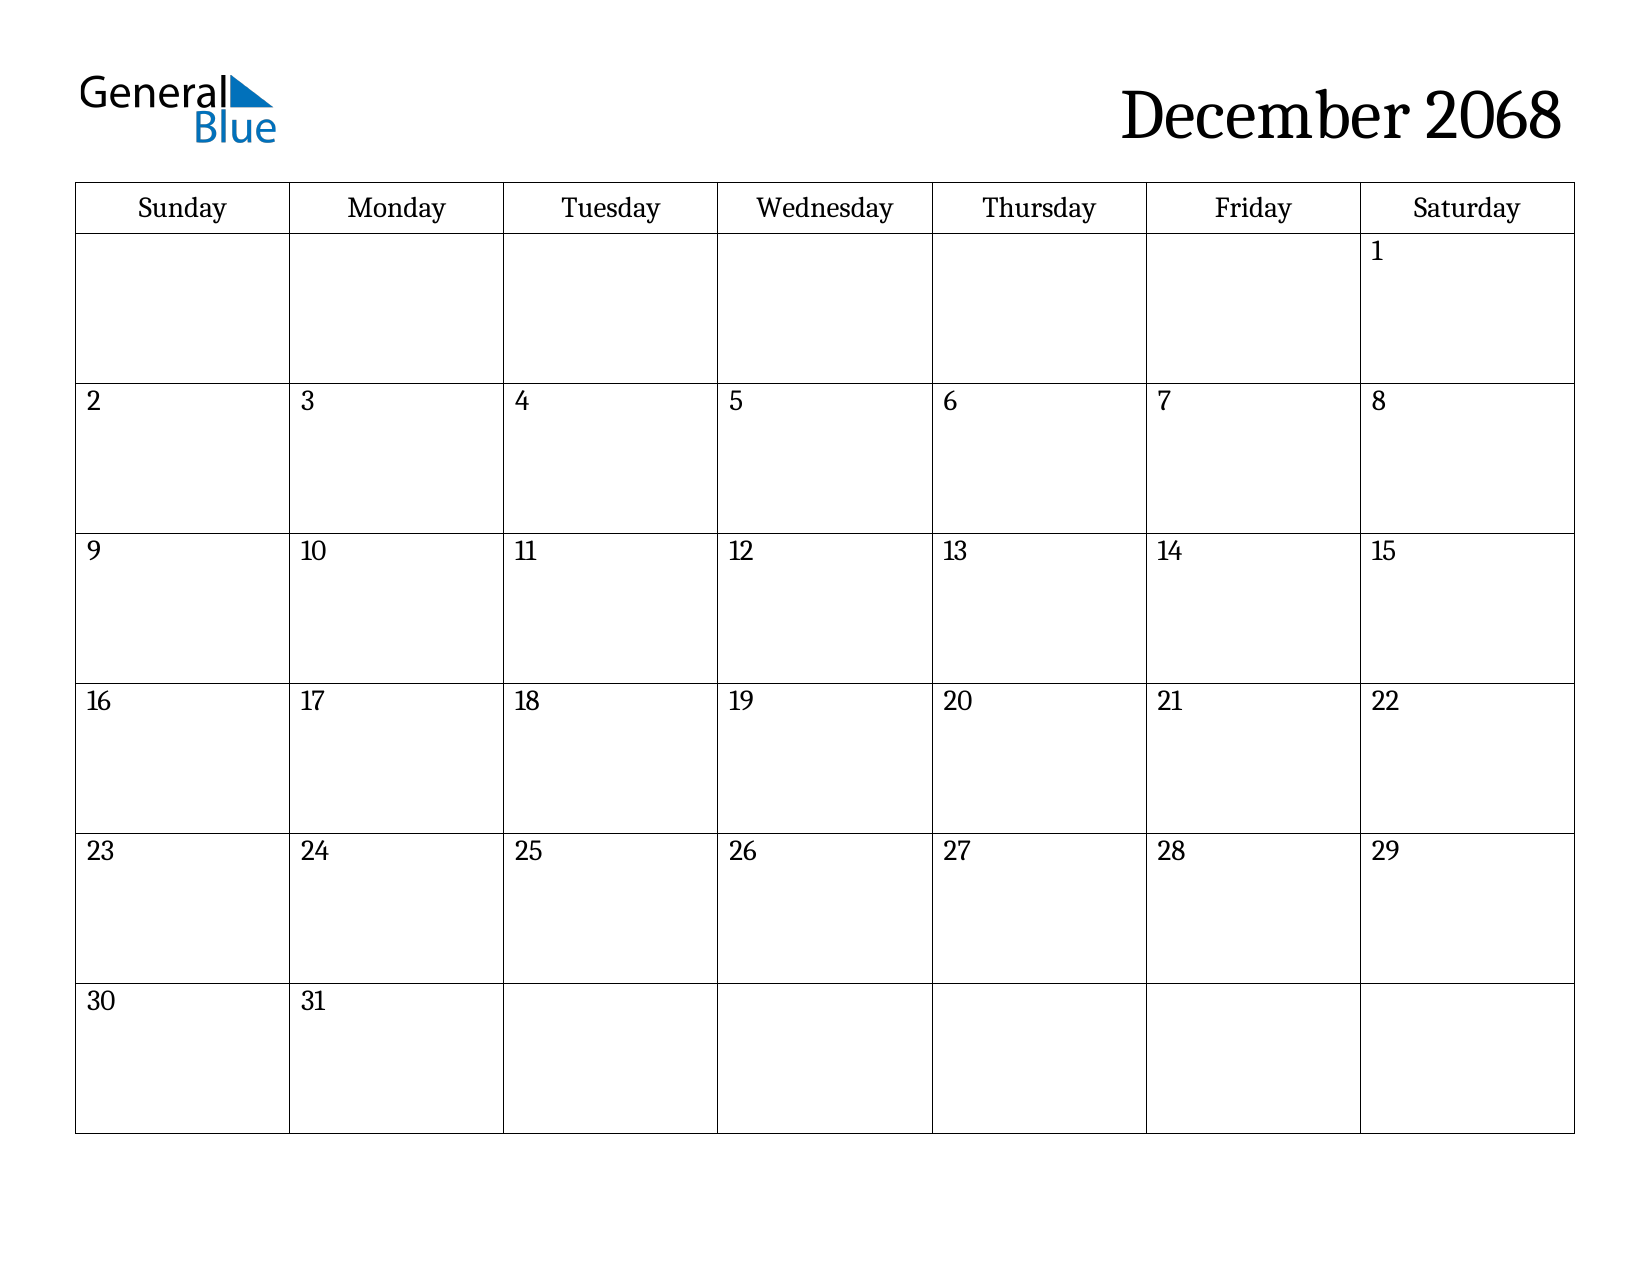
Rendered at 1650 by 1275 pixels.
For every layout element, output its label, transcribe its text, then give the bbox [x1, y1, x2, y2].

table_cell [76, 234, 289, 267]
table_cell [290, 868, 503, 983]
table_cell 27 [933, 834, 1146, 867]
table_cell [1147, 567, 1360, 683]
table_cell Wednesday [718, 183, 932, 233]
table_cell [1361, 984, 1574, 1017]
table_cell 25 [504, 834, 717, 867]
table_cell 8 [1361, 384, 1574, 417]
table_cell Tuesday [504, 183, 717, 233]
table_cell [290, 567, 503, 683]
table_cell [1361, 267, 1574, 383]
table_cell [933, 234, 1146, 267]
table_cell 29 [1361, 834, 1574, 867]
table_cell [933, 717, 1146, 833]
table_header [76, 75, 503, 182]
table_cell 14 [1147, 534, 1360, 567]
table_cell [76, 567, 289, 683]
table_cell [76, 267, 289, 383]
table_cell [933, 984, 1146, 1017]
picture [80, 75, 276, 143]
table_header December 2068 [504, 75, 1574, 182]
table_cell 5 [718, 384, 932, 417]
table_cell [718, 717, 932, 833]
table_cell [504, 267, 717, 383]
table_cell [76, 417, 289, 533]
table_cell [1361, 417, 1574, 533]
table_cell [76, 868, 289, 983]
table_cell [1147, 234, 1360, 267]
table_cell 11 [504, 534, 717, 567]
table_cell [504, 234, 717, 267]
table_cell [290, 717, 503, 833]
table_cell 21 [1147, 684, 1360, 717]
table_cell 3 [290, 384, 503, 417]
table_cell [718, 868, 932, 983]
table_cell 6 [933, 384, 1146, 417]
table_cell [1147, 868, 1360, 983]
table_cell [933, 868, 1146, 983]
table_cell [718, 567, 932, 683]
table_cell 10 [290, 534, 503, 567]
table_cell [290, 417, 503, 533]
table_cell [504, 717, 717, 833]
table_cell 15 [1361, 534, 1574, 567]
table_cell Sunday [76, 183, 289, 233]
table_cell 28 [1147, 834, 1360, 867]
table_cell 22 [1361, 684, 1574, 717]
table_cell [1147, 1018, 1360, 1133]
table_cell [76, 1018, 289, 1133]
table_cell 26 [718, 834, 932, 867]
table_cell 17 [290, 684, 503, 717]
table_cell 23 [76, 834, 289, 867]
table_cell [718, 234, 932, 267]
table_cell 20 [933, 684, 1146, 717]
table_cell [290, 267, 503, 383]
table_cell 13 [933, 534, 1146, 567]
table_cell [1147, 417, 1360, 533]
table_cell 2 [76, 384, 289, 417]
table_cell Friday [1147, 183, 1360, 233]
table_cell Saturday [1361, 183, 1574, 233]
table_cell [933, 417, 1146, 533]
table_cell [290, 1018, 503, 1133]
table_cell 9 [76, 534, 289, 567]
table_cell [1361, 868, 1574, 983]
table_cell 1 [1361, 234, 1574, 267]
table_cell 16 [76, 684, 289, 717]
table_cell [504, 984, 717, 1017]
table_cell [504, 1018, 717, 1133]
table_cell 31 [290, 984, 503, 1017]
table_cell [1147, 984, 1360, 1017]
table_cell [718, 984, 932, 1017]
table_cell [718, 267, 932, 383]
table_cell 4 [504, 384, 717, 417]
table_cell 30 [76, 984, 289, 1017]
table_cell [504, 868, 717, 983]
table_cell [76, 717, 289, 833]
table_cell [1147, 267, 1360, 383]
table_cell 24 [290, 834, 503, 867]
table_cell [718, 417, 932, 533]
table_cell Thursday [933, 183, 1146, 233]
table_cell 18 [504, 684, 717, 717]
table_cell [1361, 567, 1574, 683]
table_cell [1361, 717, 1574, 833]
table_cell 7 [1147, 384, 1360, 417]
table_cell [933, 267, 1146, 383]
table_cell 12 [718, 534, 932, 567]
table_cell [504, 417, 717, 533]
table_cell [1361, 1018, 1574, 1133]
table_cell [933, 567, 1146, 683]
table_cell [1147, 717, 1360, 833]
table_cell [933, 1018, 1146, 1133]
table_cell Monday [290, 183, 503, 233]
table_cell [504, 567, 717, 683]
table_cell 19 [718, 684, 932, 717]
table_cell [290, 234, 503, 267]
table_cell [718, 1018, 932, 1133]
